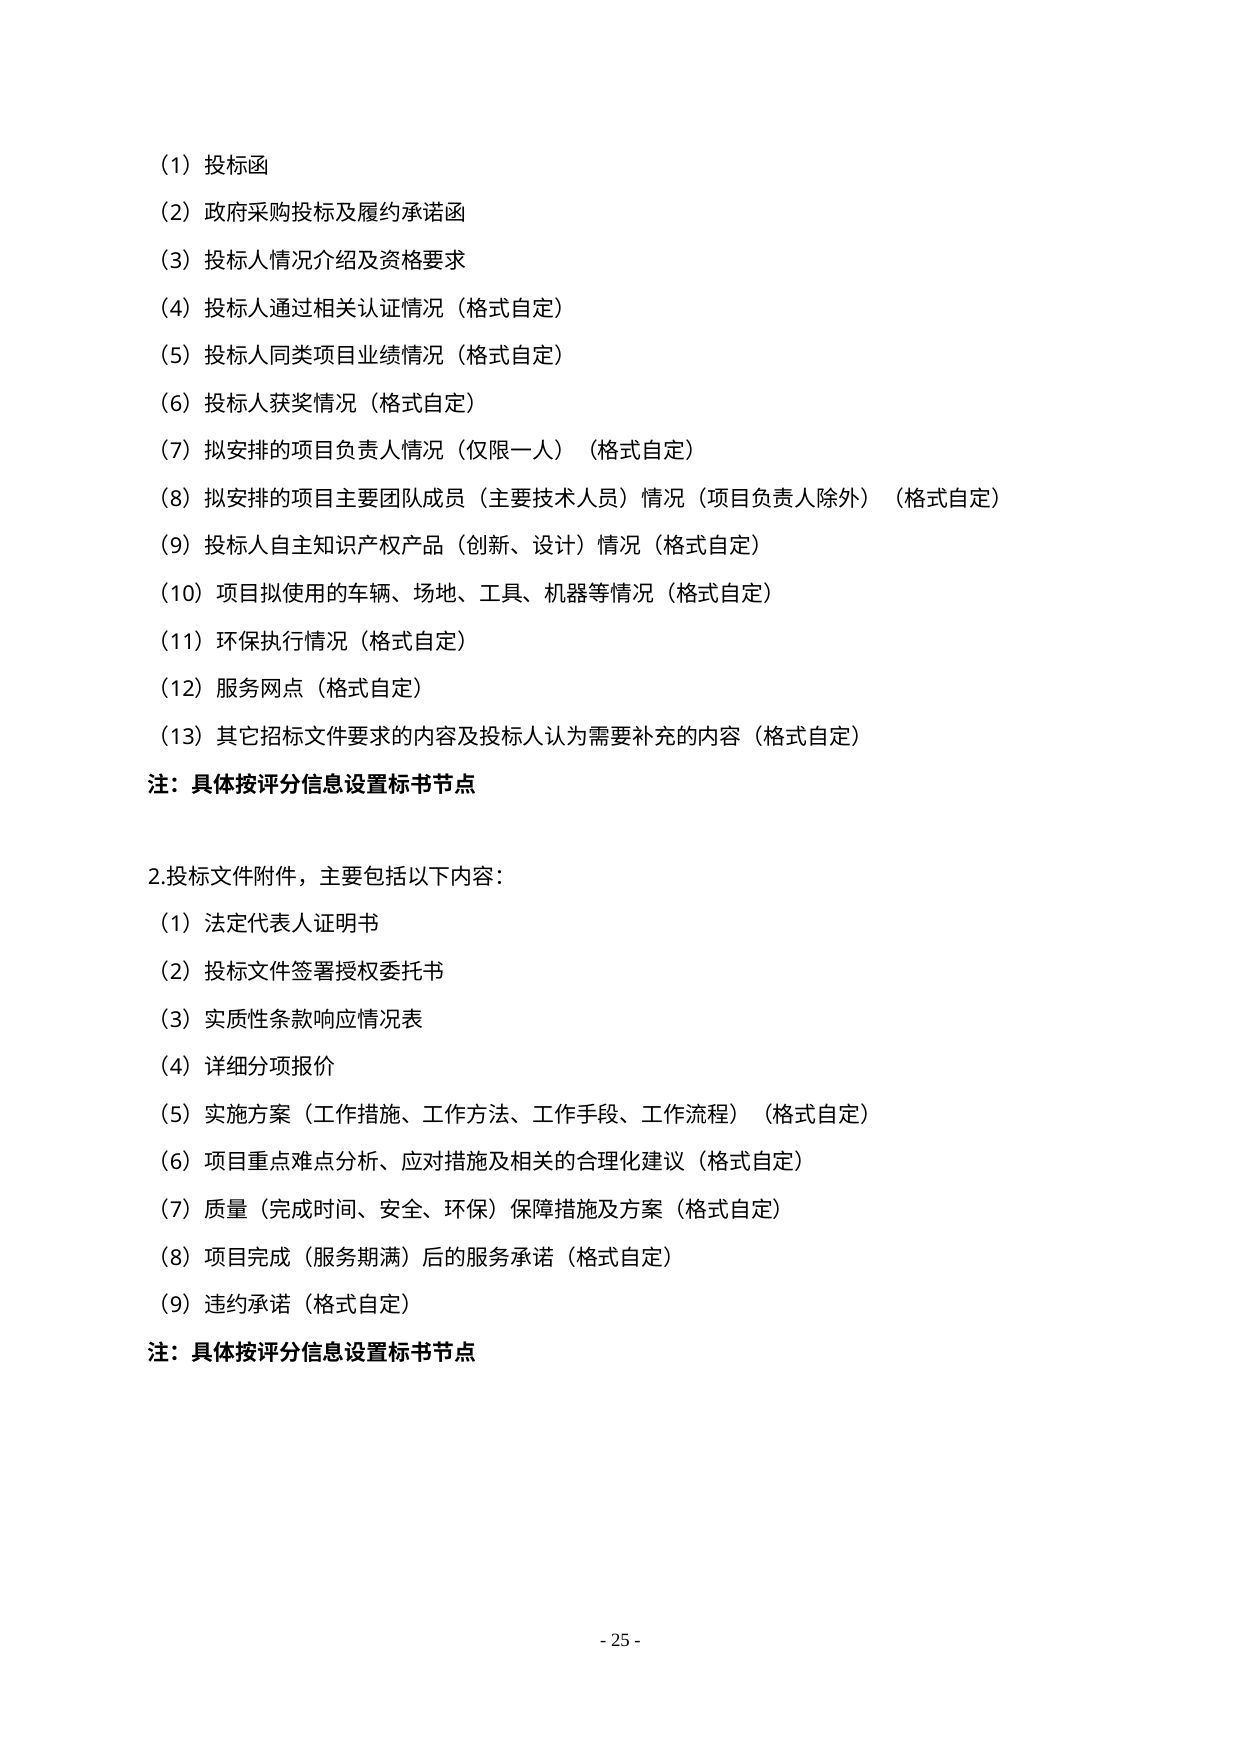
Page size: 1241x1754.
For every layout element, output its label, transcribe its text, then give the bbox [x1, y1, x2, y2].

text （3）实质性条款响应情况表 [148, 1002, 1092, 1033]
text （1）法定代表人证明书 [148, 906, 1092, 938]
text （4）详细分项报价 [148, 1049, 1092, 1081]
text （13）其它招标文件要求的内容及投标人认为需要补充的内容（格式自定） [148, 719, 1092, 751]
text （6）项目重点难点分析、应对措施及相关的合理化建议（格式自定） [148, 1144, 1092, 1176]
text （9）违约承诺（格式自定） [148, 1287, 1092, 1319]
text （7）拟安排的项目负责人情况（仅限一人）（格式自定） [148, 433, 1092, 465]
text （2）投标文件签署授权委托书 [148, 954, 1092, 986]
text （5）投标人同类项目业绩情况（格式自定） [148, 338, 1092, 370]
text （2）政府采购投标及履约承诺函 [148, 195, 1092, 227]
text （8）拟安排的项目主要团队成员（主要技术人员）情况（项目负责人除外）（格式自定） [148, 481, 1092, 513]
text 2.投标文件附件，主要包括以下内容： [148, 859, 1092, 891]
text （7）质量（完成时间、安全、环保）保障措施及方案（格式自定） [148, 1192, 1092, 1224]
text 注：具体按评分信息设置标书节点 [148, 767, 1092, 798]
text （12）服务网点（格式自定） [148, 671, 1092, 703]
text （10）项目拟使用的车辆、场地、工具、机器等情况（格式自定） [148, 576, 1092, 608]
text 注：具体按评分信息设置标书节点 [148, 1335, 1092, 1366]
text （11）环保执行情况（格式自定） [148, 624, 1092, 656]
text （4）投标人通过相关认证情况（格式自定） [148, 291, 1092, 322]
text （5）实施方案（工作措施、工作方法、工作手段、工作流程）（格式自定） [148, 1097, 1092, 1128]
text （1）投标函 [148, 148, 1092, 179]
text （9）投标人自主知识产权产品（创新、设计）情况（格式自定） [148, 528, 1092, 560]
text （8）项目完成（服务期满）后的服务承诺（格式自定） [148, 1239, 1092, 1271]
text （3）投标人情况介绍及资格要求 [148, 243, 1092, 275]
text （6）投标人获奖情况（格式自定） [148, 386, 1092, 417]
